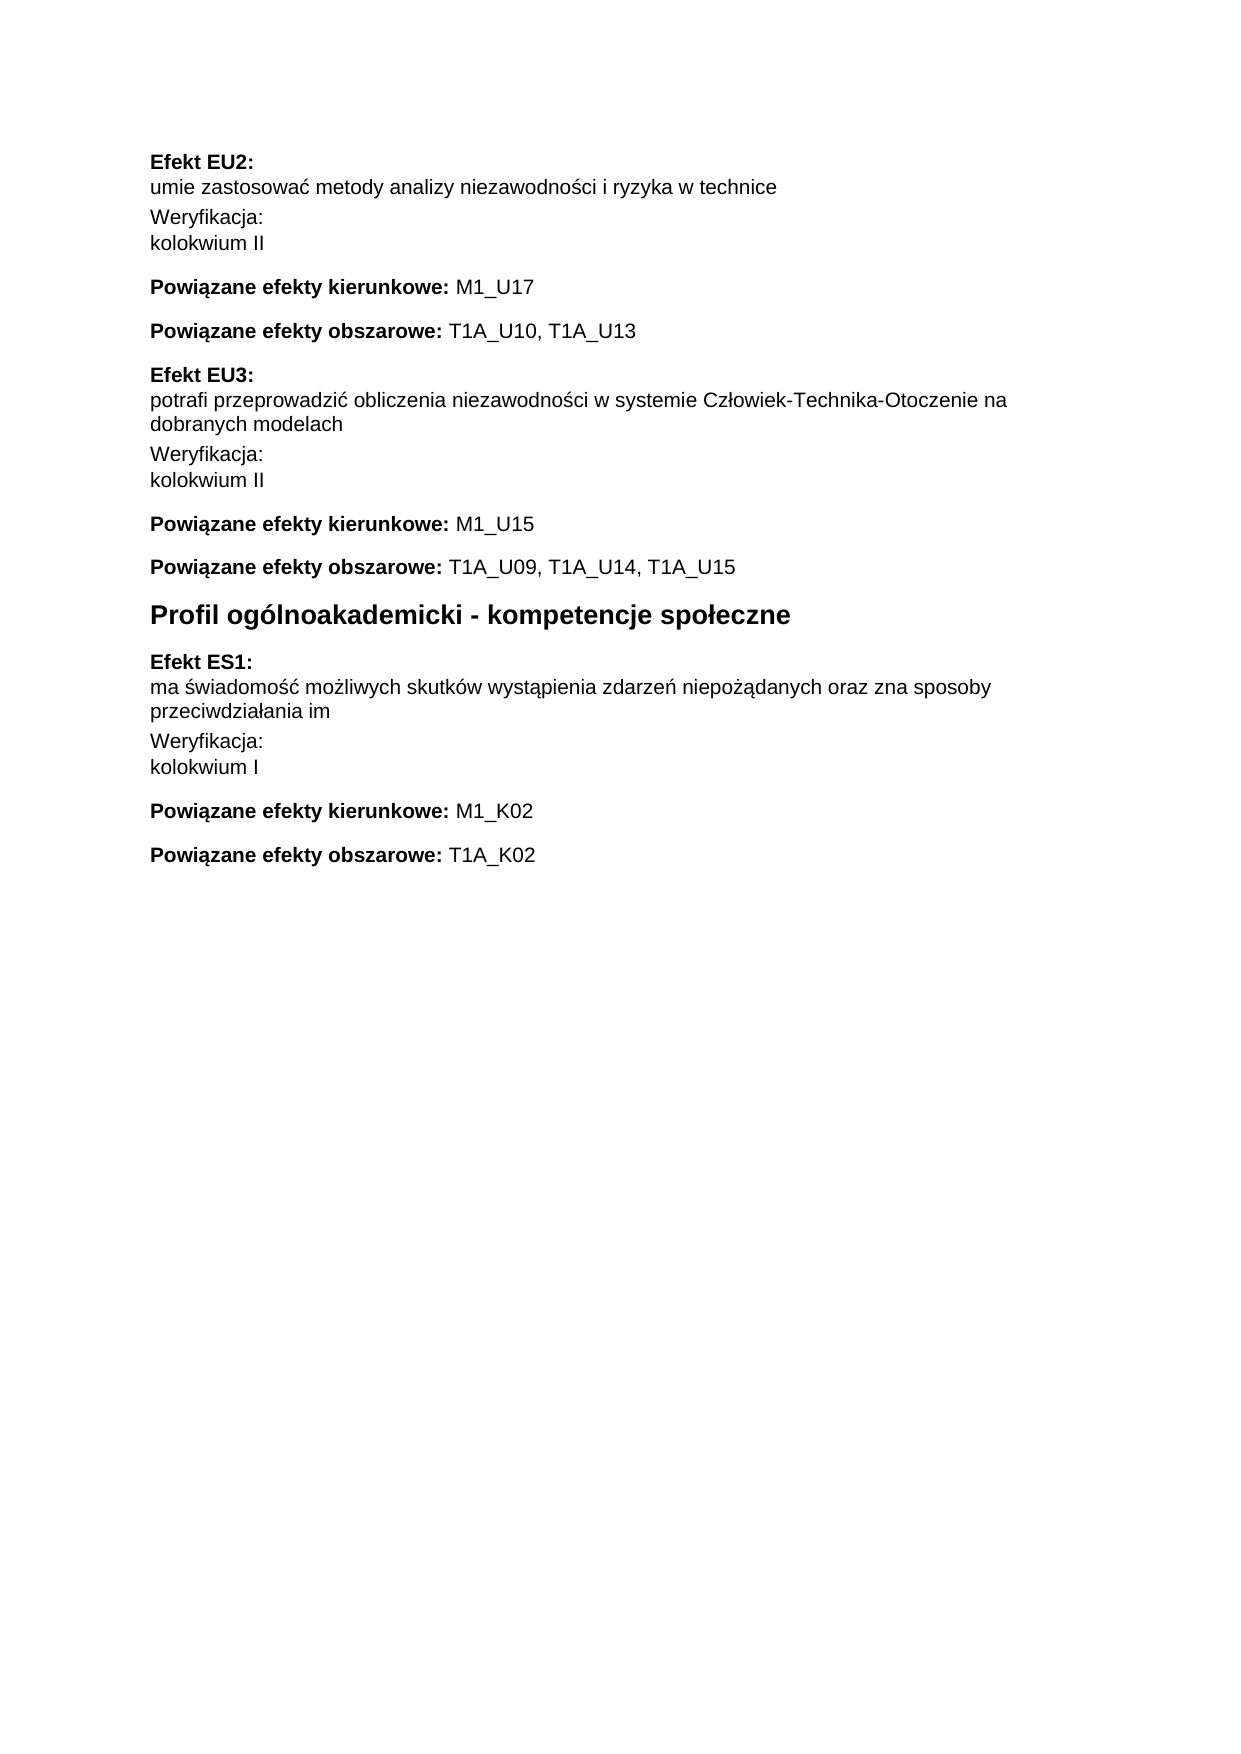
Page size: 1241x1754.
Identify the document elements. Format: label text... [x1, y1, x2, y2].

text Powiązane efekty kierunkowe: M1_U15 [150, 511, 1090, 535]
text Powiązane efekty obszarowe: T1A_U10, T1A_U13 [150, 319, 1090, 343]
text Weryfikacja: [150, 729, 1090, 753]
text potrafi przeprowadzić obliczenia niezawodności w systemie Człowiek-Technika-Otoczenie na dobranych modelach [150, 387, 1090, 435]
text Efekt EU2: [150, 150, 1090, 174]
text Weryfikacja: [150, 205, 1090, 229]
text Powiązane efekty obszarowe: T1A_U09, T1A_U14, T1A_U15 [150, 555, 1090, 579]
text Efekt ES1: [150, 650, 1090, 674]
text Weryfikacja: [150, 442, 1090, 466]
text kolokwium II [150, 468, 1090, 492]
text umie zastosować metody analizy niezawodności i ryzyka w technice [150, 175, 1090, 199]
text Powiązane efekty obszarowe: T1A_K02 [150, 843, 1090, 867]
text Efekt EU3: [150, 362, 1090, 386]
text kolokwium II [150, 231, 1090, 255]
text Powiązane efekty kierunkowe: M1_U17 [150, 275, 1090, 299]
text Powiązane efekty kierunkowe: M1_K02 [150, 799, 1090, 823]
subtitle Profil ogólnoakademicki - kompetencje społeczne [150, 599, 1090, 630]
text kolokwium I [150, 755, 1090, 779]
text ma świadomość możliwych skutków wystąpienia zdarzeń niepożądanych oraz zna sposoby przeciwdziałania im [150, 675, 1090, 723]
